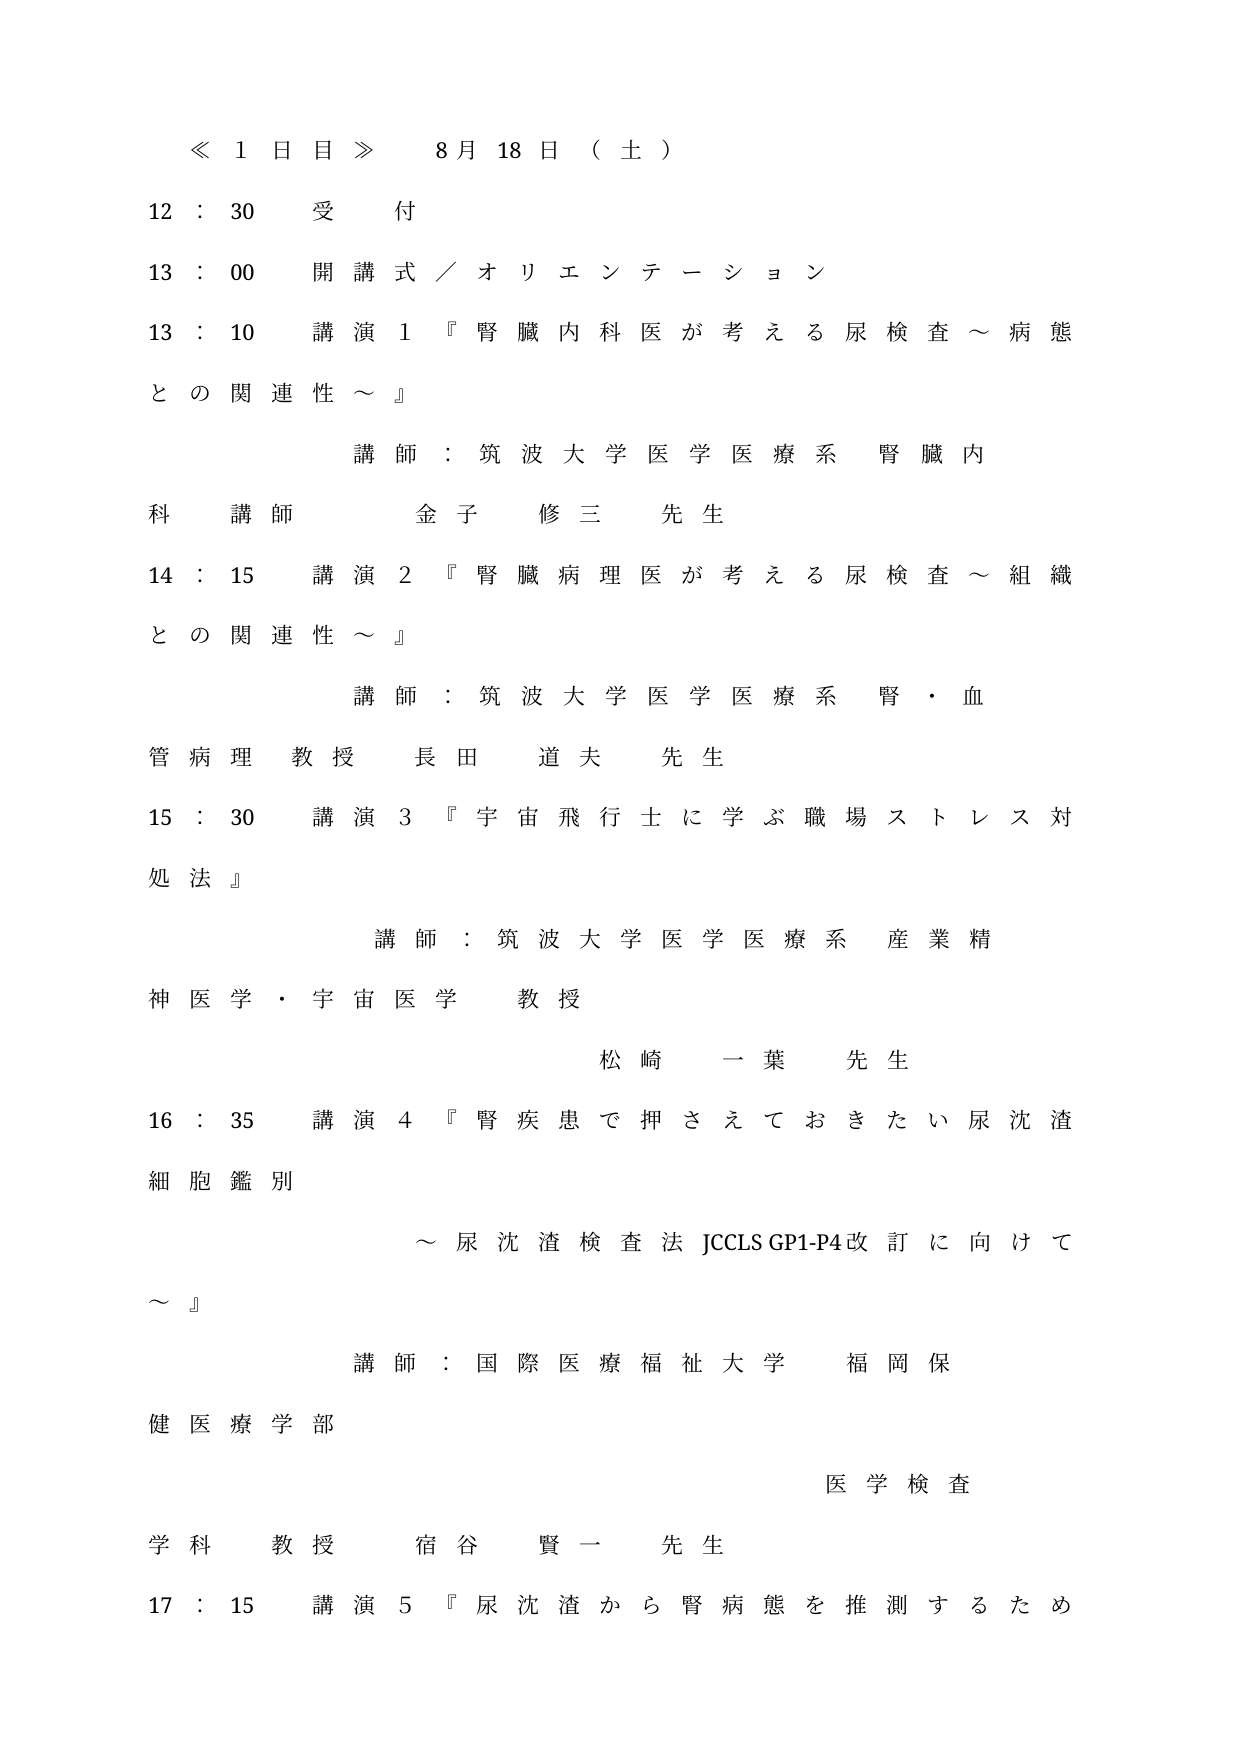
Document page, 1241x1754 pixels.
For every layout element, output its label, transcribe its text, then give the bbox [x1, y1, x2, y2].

text 13：00 開講式／オリエンテーション [148, 240, 1092, 301]
text 松崎 一葉 先生 [148, 1028, 1092, 1089]
text 16：35 講演４『腎疾患で押さえておきたい尿沈渣細胞鑑別 [148, 1089, 1092, 1210]
text ≪１日目≫ 8月18日（土） [148, 119, 1092, 180]
text 講師：筑波大学医学医療系 腎臓内科 講師 金子 修三 先生 [148, 422, 1004, 543]
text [148, 1574, 1092, 1635]
text 講師：筑波大学医学医療系 産業精神医学・宇宙医学 教授 [148, 907, 1048, 1028]
text 15：30 講演３『宇宙飛行士に学ぶ職場ストレス対処法』 [148, 786, 1092, 907]
text 13：10 講演１『腎臓内科医が考える尿検査～病態との関連性～』 [148, 301, 1092, 422]
text 講師：筑波大学医学医療系 腎・血管病理 教授 長田 道夫 先生 [148, 665, 1004, 786]
text ～尿沈渣検査法JCCLS GP1-P4改訂に向けて～』 [148, 1210, 1092, 1332]
text 12：30 受 付 [148, 180, 1092, 240]
text 医学検査学科 教授 宿谷 賢一 先生 [148, 1453, 1004, 1574]
text 講師：国際医療福祉大学 福岡保健医療学部 [148, 1332, 1004, 1453]
text 14：15 講演２『腎臓病理医が考える尿検査～組織との関連性～』 [148, 543, 1092, 665]
